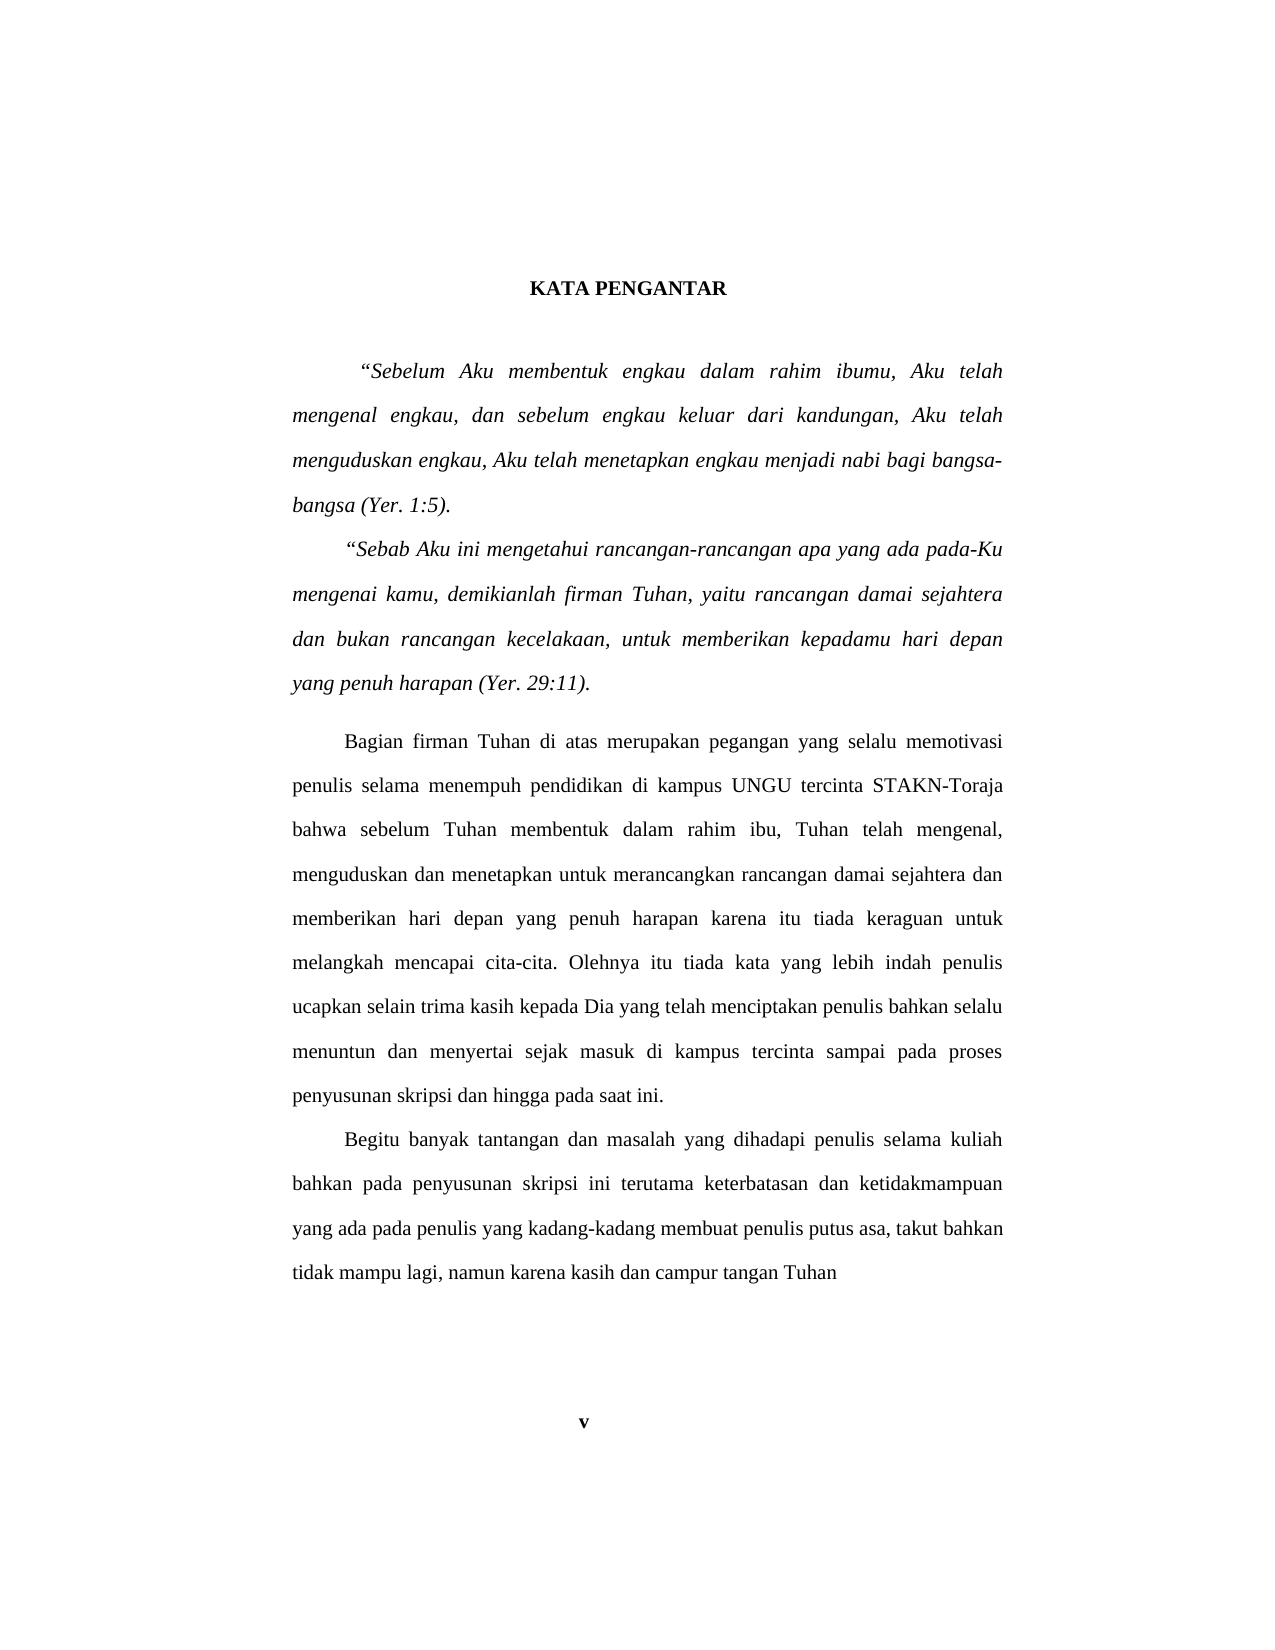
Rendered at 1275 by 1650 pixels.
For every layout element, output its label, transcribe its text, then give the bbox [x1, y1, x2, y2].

text Bagian firman Tuhan di atas merupakan pegangan yang selalu memotivasi penulis selama menempuh pendidikan di kampus UNGU tercinta STAKN-Toraja bahwa sebelum Tuhan membentuk dalam rahim ibu, Tuhan telah mengenal, menguduskan dan menetapkan untuk merancangkan rancangan damai sejahtera dan memberikan hari depan yang penuh harapan karena itu tiada keraguan untuk melangkah mencapai cita-cita. Olehnya itu tiada kata yang lebih indah penulis ucapkan selain trima kasih kepada Dia yang telah menciptakan penulis bahkan selalu menuntun dan menyertai sejak masuk di kampus tercinta sampai pada proses penyusunan skripsi dan hingga pada saat ini. [292, 713, 1004, 1111]
text “Sebelum Aku membentuk engkau dalam rahim ibumu, Aku telah mengenal engkau, dan sebelum engkau keluar dari kandungan, Aku telah menguduskan engkau, Aku telah menetapkan engkau menjadi nabi bagi bangsa-bangsa (Yer. 1:5). [292, 342, 1004, 521]
text Begitu banyak tantangan dan masalah yang dihadapi penulis selama kuliah bahkan pada penyusunan skripsi ini terutama keterbatasan dan ketidakmampuan yang ada pada penulis yang kadang-kadang membuat penulis putus asa, takut bahkan tidak mampu lagi, namun karena kasih dan campur tangan Tuhan [292, 1111, 1004, 1288]
subtitle KATA PENGANTAR [529, 279, 1004, 299]
text “Sebab Aku ini mengetahui rancangan-rancangan apa yang ada pada-Ku mengenai kamu, demikianlah firman Tuhan, yaitu rancangan damai sejahtera dan bukan rancangan kecelakaan, untuk memberikan kepadamu hari depan yang penuh harapan (Yer. 29:11). [292, 521, 1004, 700]
